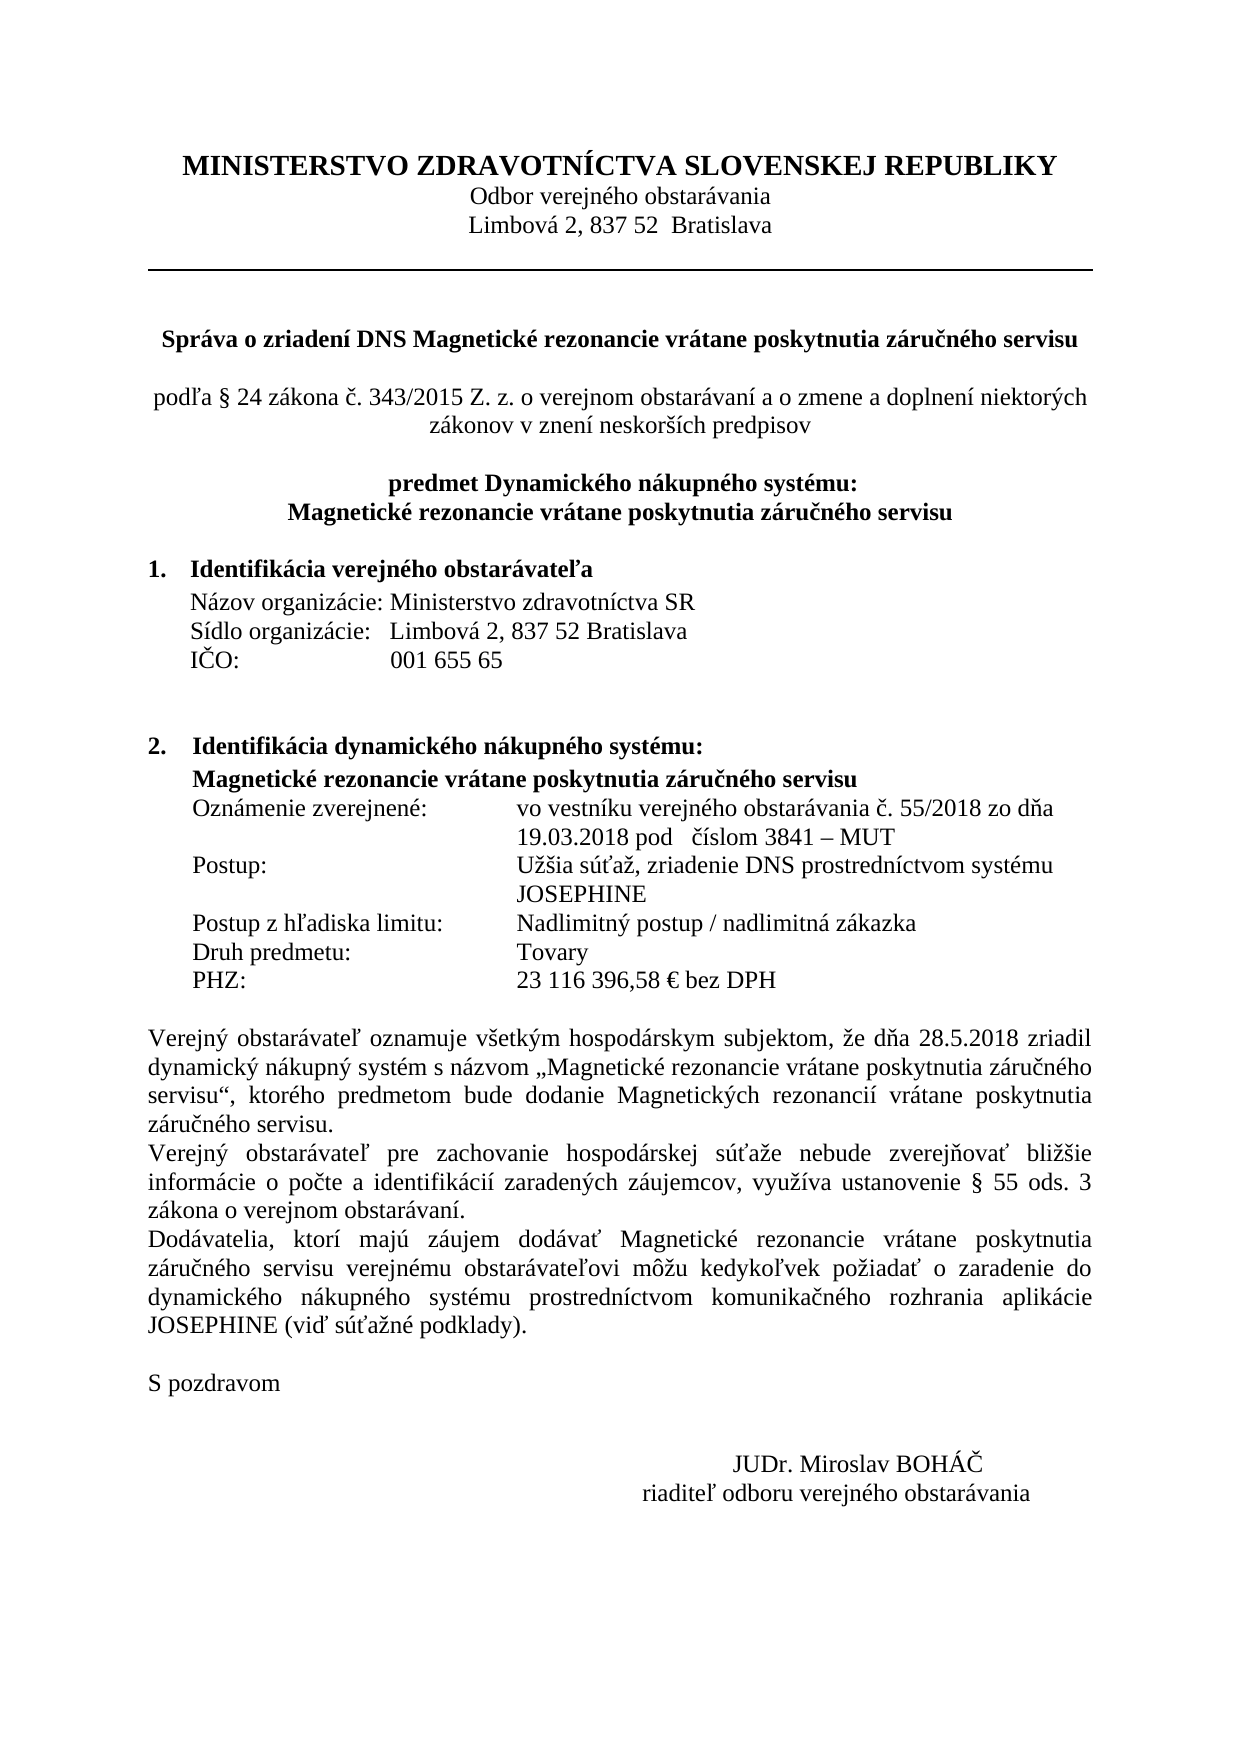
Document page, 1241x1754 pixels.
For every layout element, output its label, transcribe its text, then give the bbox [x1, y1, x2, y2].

text PHZ: 23 116 396,58 € bez DPH [192, 965, 1093, 994]
text Druh predmetu: Tovary [192, 937, 1093, 965]
text Oznámenie zverejnené: vo vestníku verejného obstarávania č. 55/2018 zo dňa 19.03.2018 pod číslom 3841 – MUT [148, 793, 1093, 850]
text S pozdravom [148, 1368, 1093, 1397]
text Postup z hľadiska limitu: Nadlimitný postup / nadlimitná zákazka [192, 908, 1093, 937]
list IČO: 001 655 65 [177, 645, 1093, 674]
text Sídlo organizácie: Limbová 2, 837 52 Bratislava [177, 616, 1093, 645]
text podľa § 24 zákona č. 343/2015 Z. z. o verejnom obstarávaní a o zmene a doplnení niektorých zákonov v znení neskorších predpisov [148, 382, 1093, 439]
text MINISTERSTVO ZDRAVOTNÍCTVA SLOVENSKEJ REPUBLIKY [148, 148, 1093, 181]
text JUDr. Miroslav BOHÁČ [590, 1449, 1093, 1478]
text Dodávatelia, ktorí majú záujem dodávať Magnetické rezonancie vrátane poskytnutia záručného servisu verejnému obstarávateľovi môžu kedykoľvek požiadať o zaradenie do dynamického nákupného systému prostredníctvom komunikačného rozhrania aplikácie JOSEPHINE (viď súťažné podklady). [148, 1224, 1093, 1339]
text Odbor verejného obstarávania [148, 181, 1093, 210]
list riaditeľ odboru verejného obstarávania [192, 1478, 1093, 1507]
text Názov organizácie: Ministerstvo zdravotníctva SR [177, 587, 1093, 616]
text Verejný obstarávateľ oznamuje všetkým hospodárskym subjektom, že dňa 28.5.2018 zriadil dynamický nákupný systém s názvom „Magnetické rezonancie vrátane poskytnutia záručného servisu“, ktorého predmetom bude dodanie Magnetických rezonancií vrátane poskytnutia záručného servisu. [148, 1023, 1093, 1138]
text Magnetické rezonancie vrátane poskytnutia záručného servisu [148, 497, 1093, 526]
text Limbová 2, 837 52 Bratislava [148, 210, 1093, 239]
list Identifikácia verejného obstarávateľa [148, 554, 1093, 583]
list Identifikácia dynamického nákupného systému: [148, 731, 1093, 760]
text predmet Dynamického nákupného systému: [148, 468, 1093, 497]
text Verejný obstarávateľ pre zachovanie hospodárskej súťaže nebude zverejňovať bližšie informácie o počte a identifikácií zaradených záujemcov, využíva ustanovenie § 55 ods. 3 zákona o verejnom obstarávaní. [148, 1138, 1093, 1224]
text Magnetické rezonancie vrátane poskytnutia záručného servisu [148, 764, 1093, 793]
text Správa o zriadení DNS Magnetické rezonancie vrátane poskytnutia záručného servisu [148, 324, 1093, 353]
text Postup: Užšia súťaž, zriadenie DNS prostredníctvom systému JOSEPHINE [148, 850, 1093, 908]
